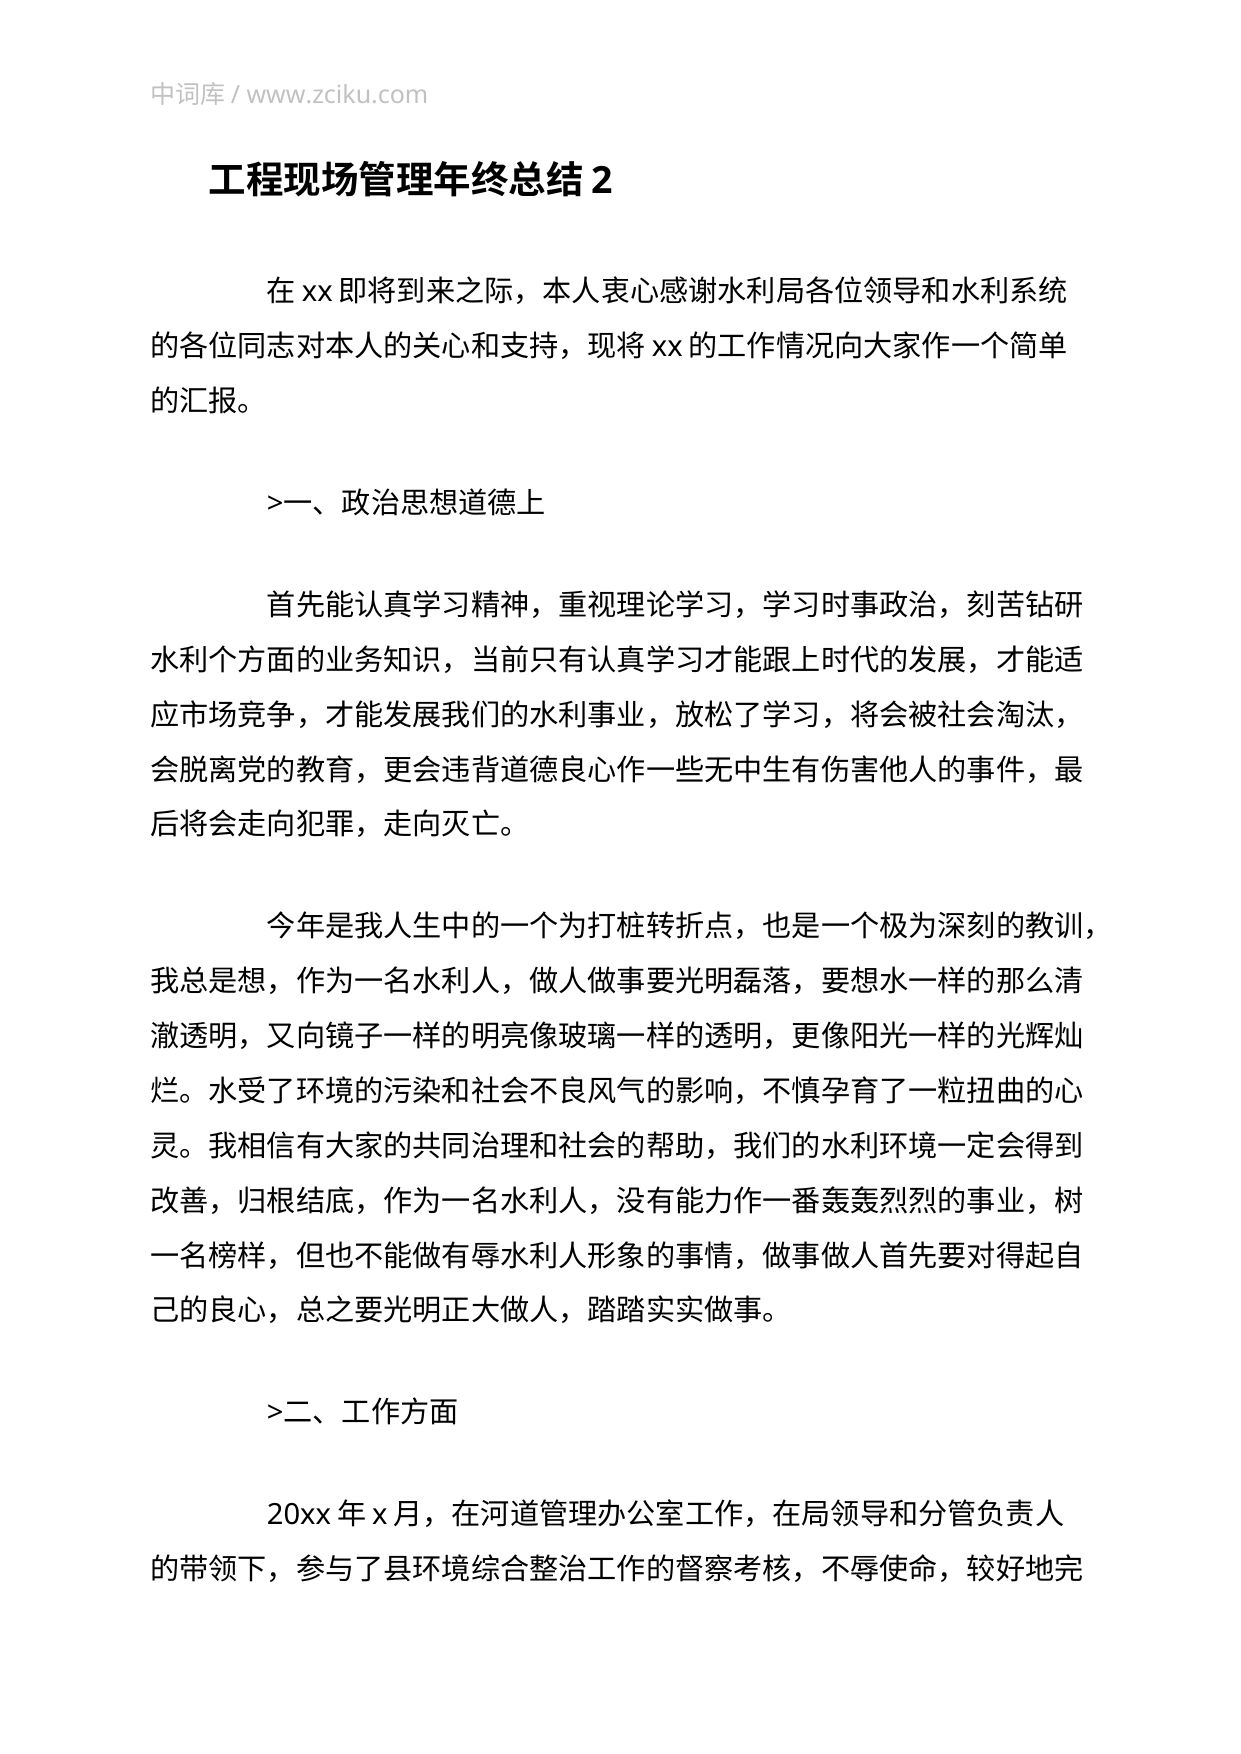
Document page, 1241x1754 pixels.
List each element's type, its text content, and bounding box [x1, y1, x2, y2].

text 工程现场管理年终总结2 [150, 150, 1090, 204]
text 今年是我人生中的一个为打桩转折点，也是一个极为深刻的教训，我总是想，作为一名水利人，做人做事要光明磊落，要想水一样的那么清澈透明，又向镜子一样的明亮像玻璃一样的透明，更像阳光一样的光辉灿烂。水受了环境的污染和社会不良风气的影响，不慎孕育了一粒扭曲的心灵。我相信有大家的共同治理和社会的帮助，我们的水利环境一定会得到改善，归根结底，作为一名水利人，没有能力作一番轰轰烈烈的事业，树一名榜样，但也不能做有辱水利人形象的事情，做事做人首先要对得起自己的良心，总之要光明正大做人，踏踏实实做事。 [150, 903, 1090, 1329]
text 首先能认真学习精神，重视理论学习，学习时事政治，刻苦钻研水利个方面的业务知识，当前只有认真学习才能跟上时代的发展，才能适应市场竞争，才能发展我们的水利事业，放松了学习，将会被社会淘汰，会脱离党的教育，更会违背道德良心作一些无中生有伤害他人的事件，最后将会走向犯罪，走向灭亡。 [150, 581, 1090, 843]
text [150, 1491, 1090, 1588]
text >二、工作方面 [150, 1389, 1090, 1431]
text 在xx即将到来之际，本人衷心感谢水利局各位领导和水利系统的各位同志对本人的关心和支持，现将xx的工作情况向大家作一个简单的汇报。 [150, 268, 1090, 420]
text >一、政治思想道德上 [150, 479, 1090, 522]
